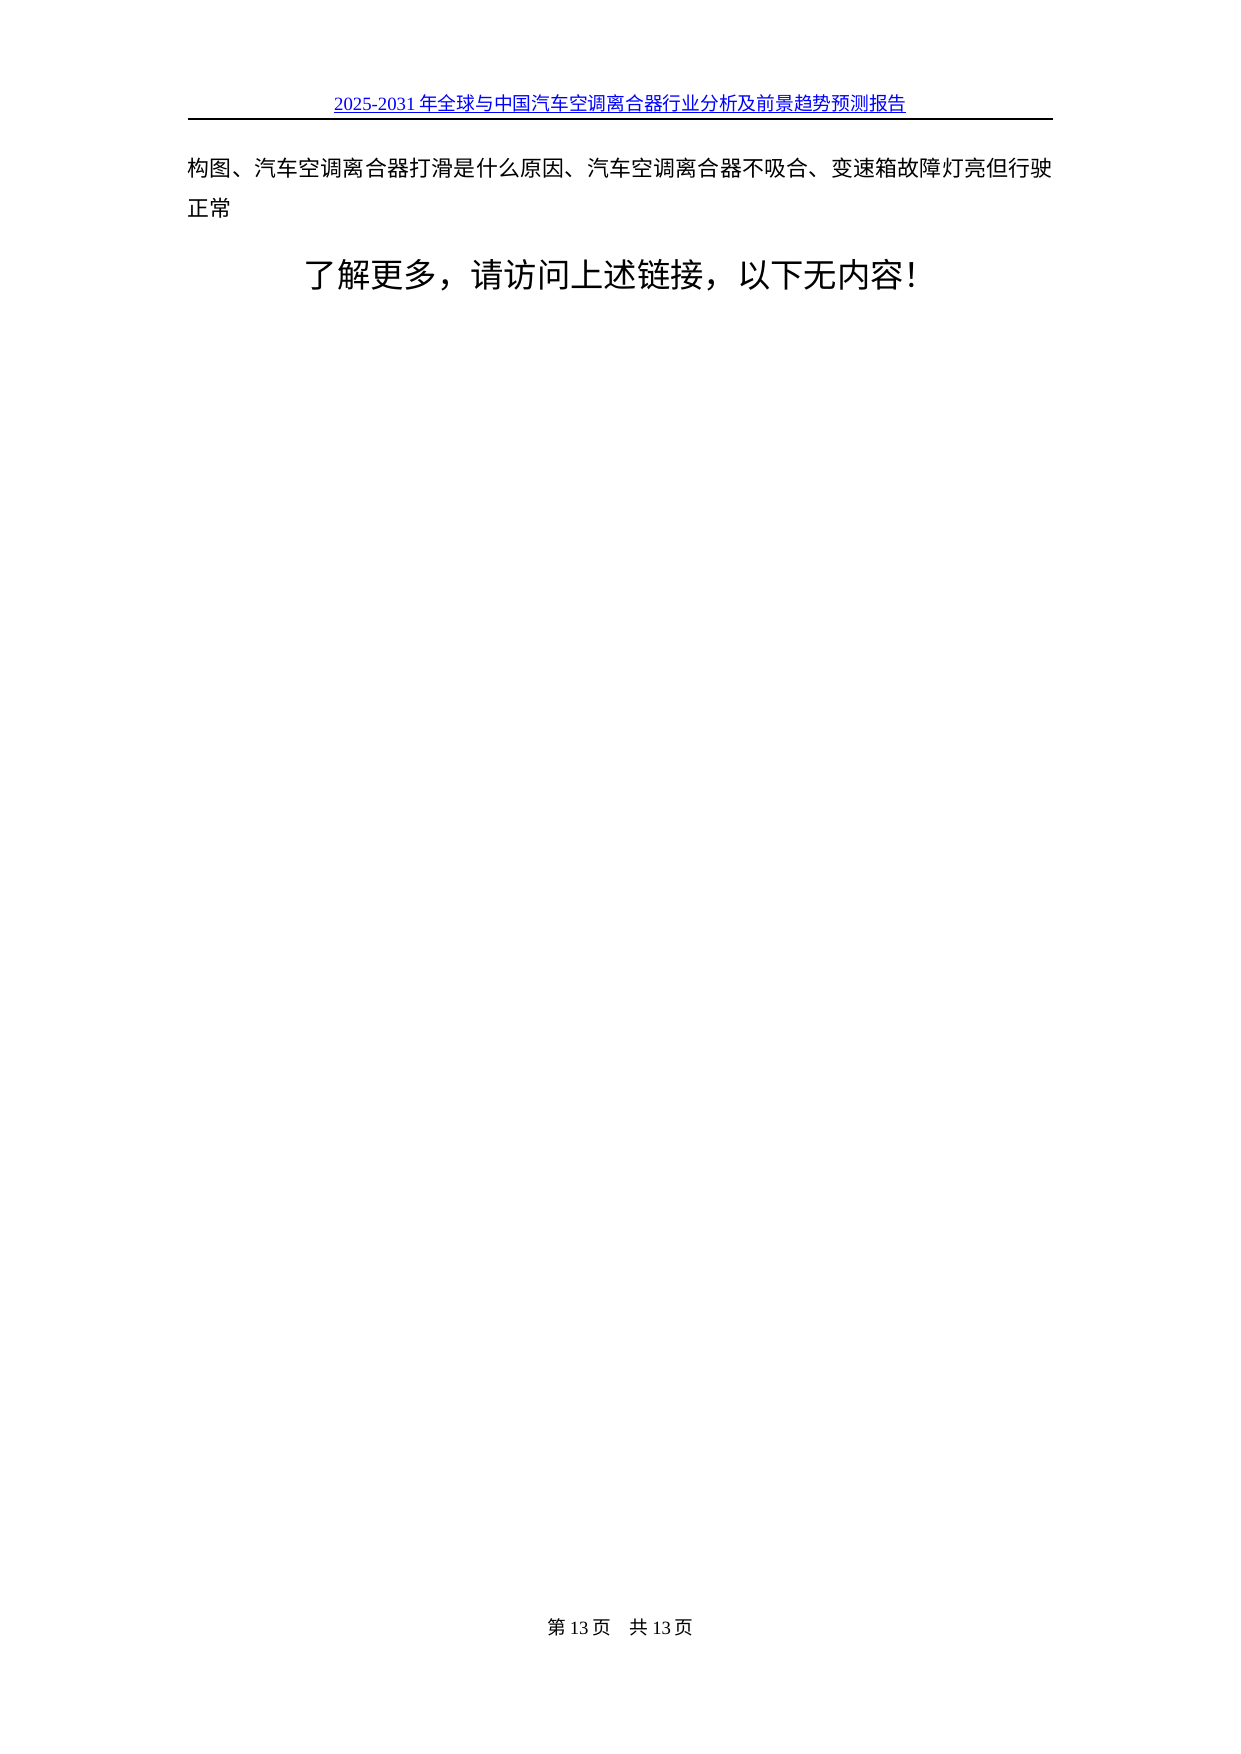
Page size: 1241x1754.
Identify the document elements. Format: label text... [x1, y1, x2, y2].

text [187, 150, 1053, 223]
title 了解更多，请访问上述链接，以下无内容！ [187, 241, 1053, 306]
